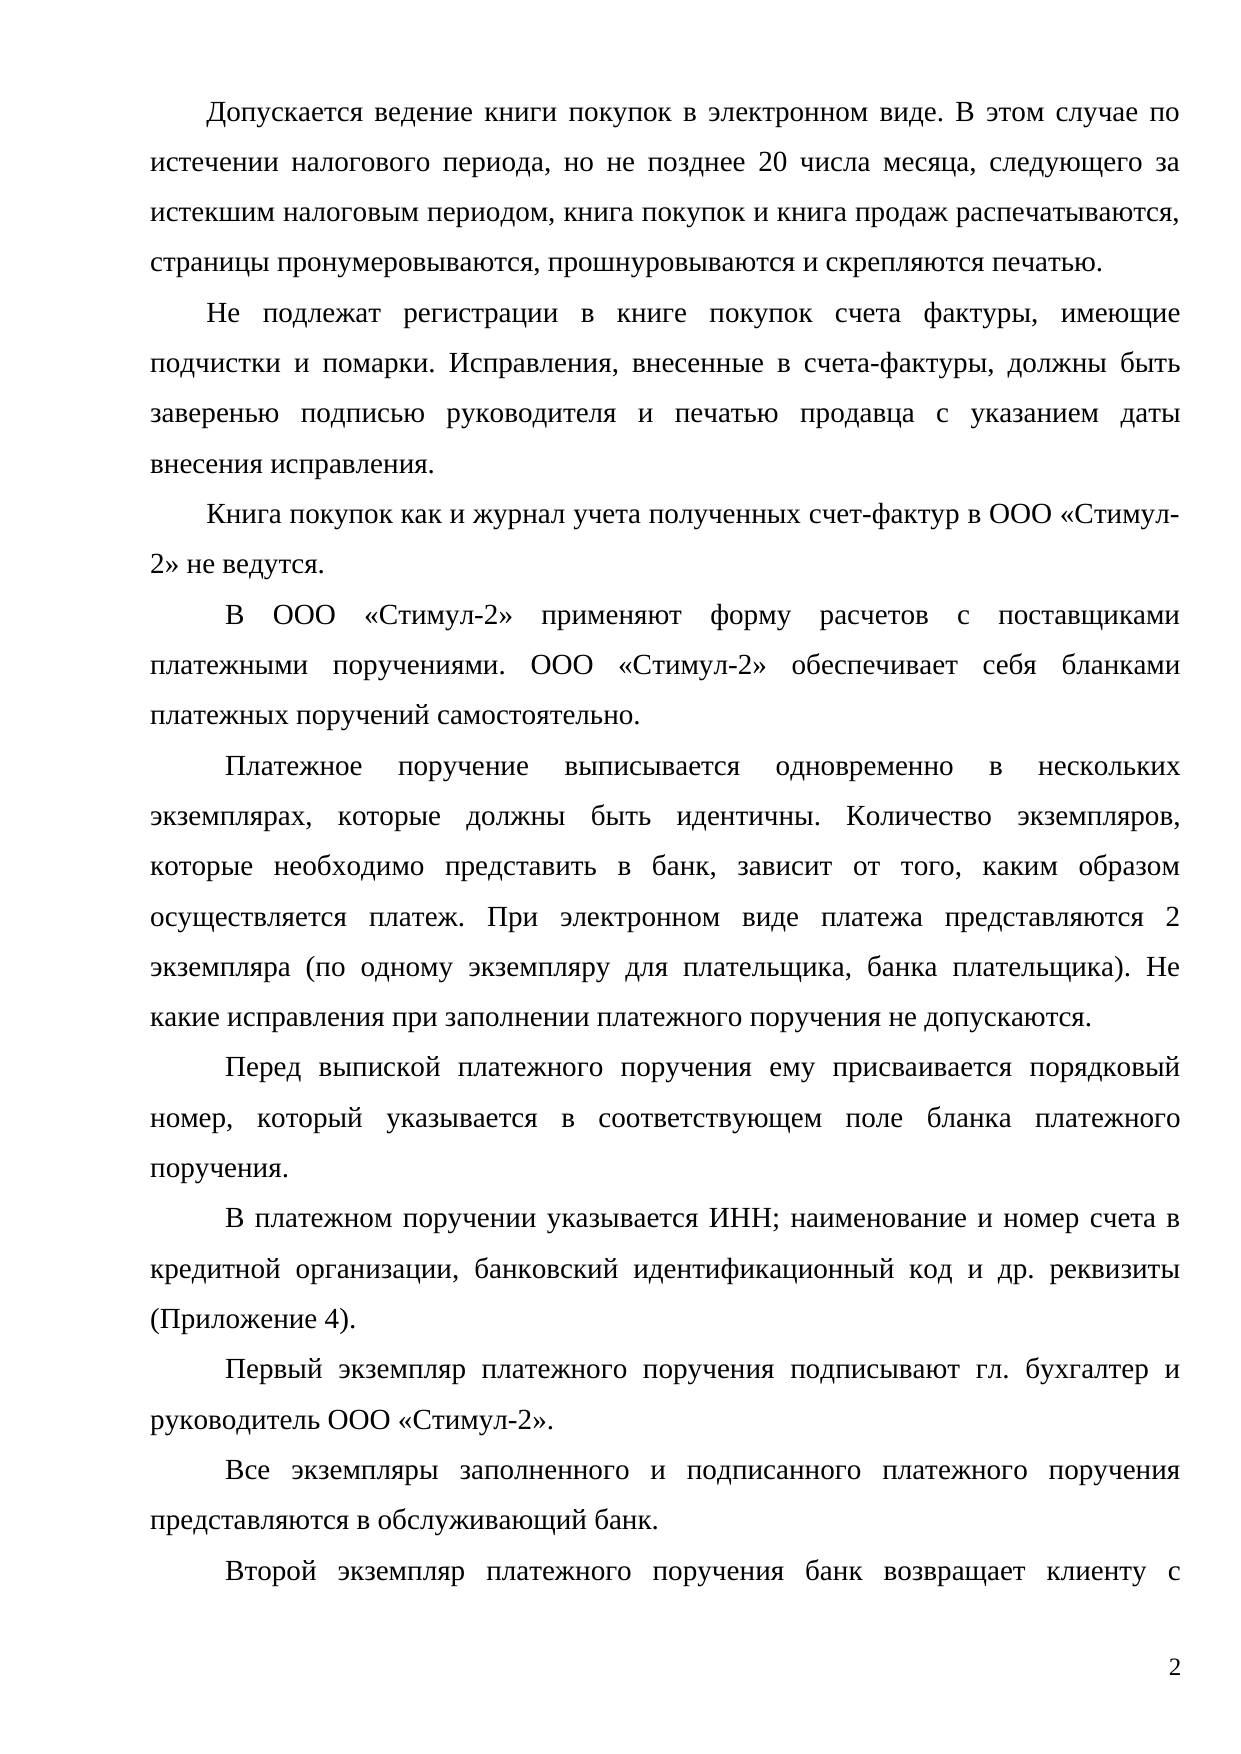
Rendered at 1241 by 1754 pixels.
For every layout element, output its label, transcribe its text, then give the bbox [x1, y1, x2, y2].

text Книга покупок как и журнал учета полученных счет-фактур в ООО «Стимул-2» не ведутся. [150, 496, 1181, 580]
text Платежное поручение выписывается одновременно в нескольких экземплярах, которые должны быть идентичны. Количество экземпляров, которые необходимо представить в банк, зависит от того, каким образом осуществляется платеж. При электронном виде платежа представляются 2 экземпляра (по одному экземпляру для плательщика, банка плательщика). Не какие исправления при заполнении платежного поручения не допускаются. [150, 748, 1181, 1033]
text Допускается ведение книги покупок в электронном виде. В этом случае по истечении налогового периода, но не позднее 20 числа месяца, следующего за истекшим налоговым периодом, книга покупок и книга продаж распечатываются, страницы пронумеровываются, прошнуровываются и скрепляются печатью. [150, 94, 1181, 278]
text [150, 1553, 1181, 1586]
text В платежном поручении указывается ИНН; наименование и номер счета в кредитной организации, банковский идентификационный код и др. реквизиты (Приложение 4). [150, 1201, 1181, 1335]
text Первый экземпляр платежного поручения подписывают гл. бухгалтер и руководитель ООО «Стимул-2». [150, 1351, 1181, 1435]
text Перед выпиской платежного поручения ему присваивается порядковый номер, который указывается в соответствующем поле бланка платежного поручения. [150, 1049, 1181, 1184]
text В ООО «Стимул-2» применяют форму расчетов с поставщиками платежными поручениями. ООО «Стимул-2» обеспечивает себя бланками платежных поручений самостоятельно. [150, 597, 1181, 731]
text Все экземпляры заполненного и подписанного платежного поручения представляются в обслуживающий банк. [150, 1452, 1181, 1536]
text Не подлежат регистрации в книге покупок счета фактуры, имеющие подчистки и помарки. Исправления, внесенные в счета-фактуры, должны быть заверенью подписью руководителя и печатью продавца с указанием даты внесения исправления. [150, 295, 1181, 479]
